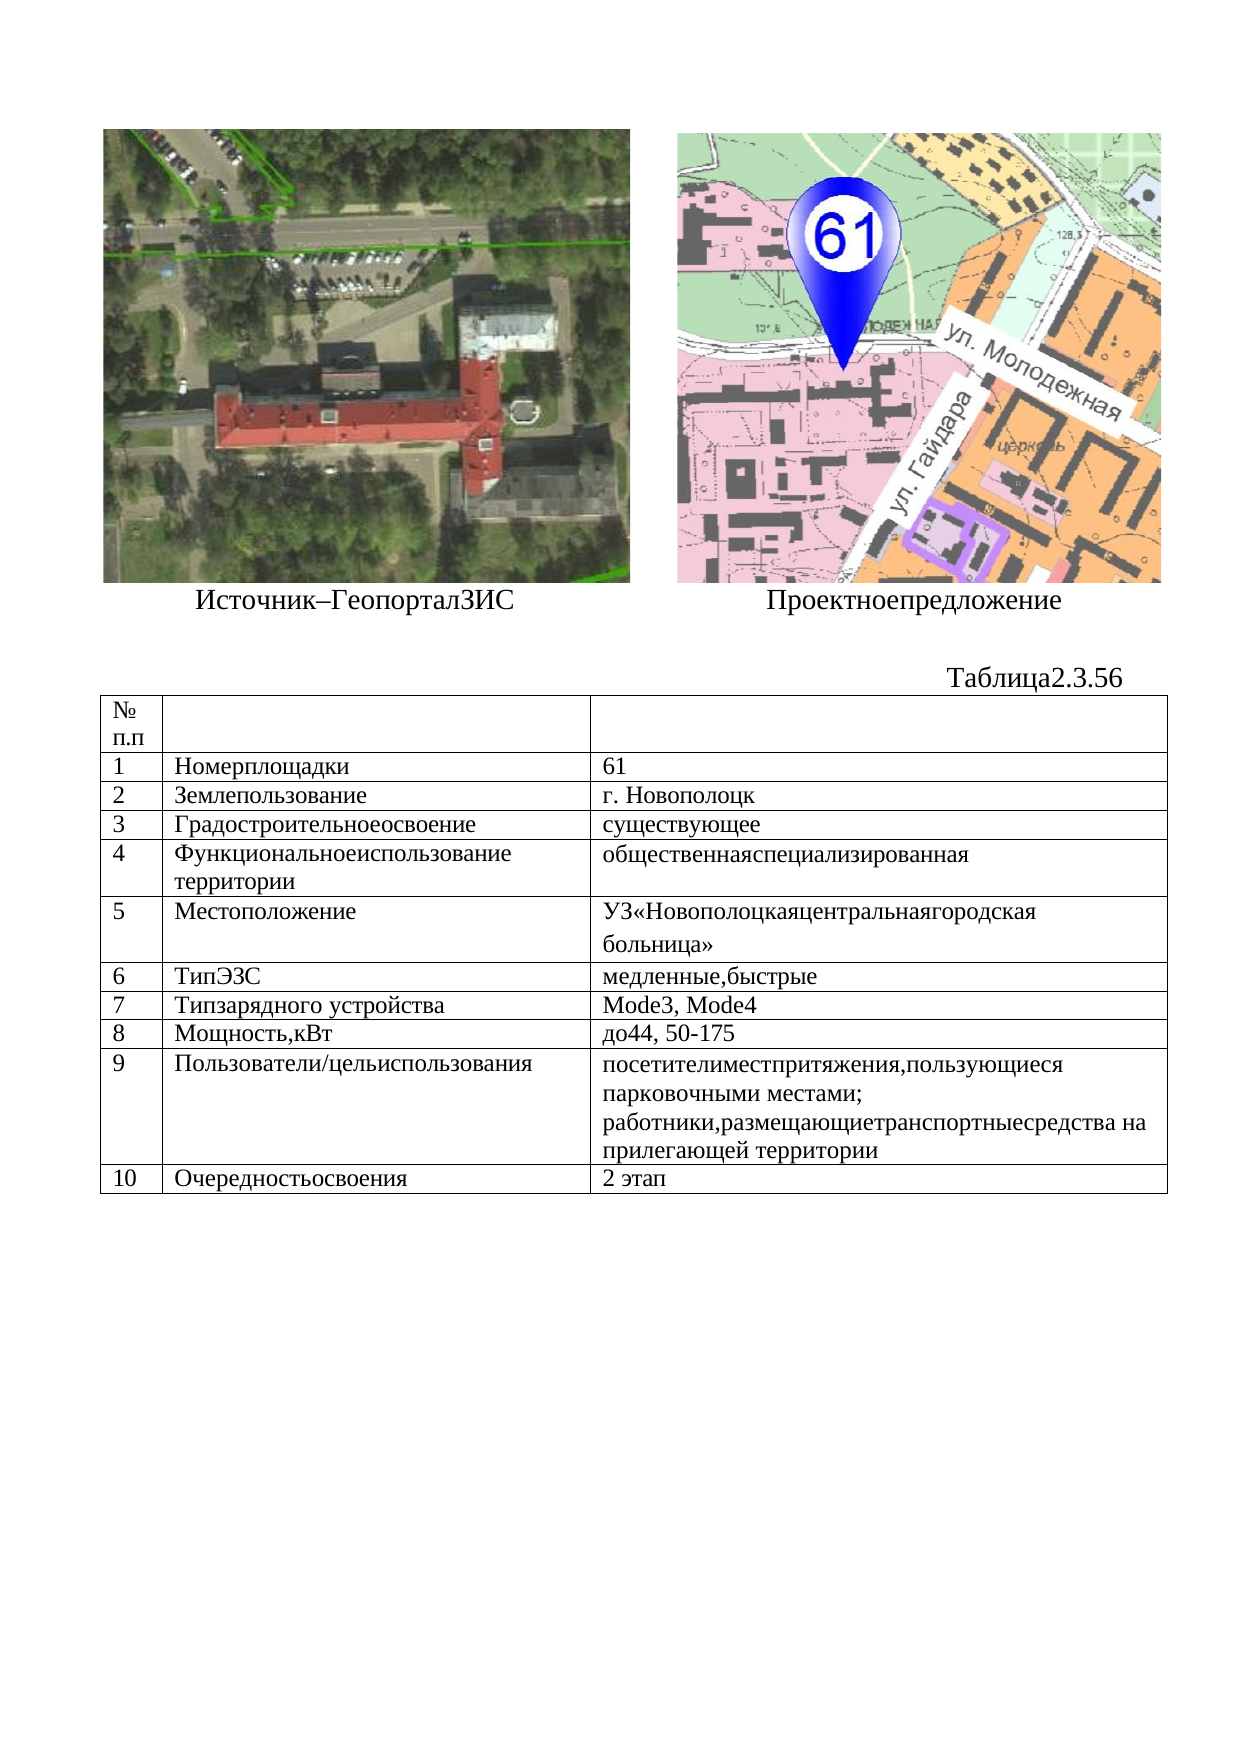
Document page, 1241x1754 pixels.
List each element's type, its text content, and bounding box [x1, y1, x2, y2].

table_header [163, 696, 590, 752]
table_cell Номерплощадки [163, 753, 590, 781]
table_cell до44, 50-175 [591, 1020, 1167, 1048]
table_cell Мощность,кВт [163, 1020, 590, 1048]
text Источник–ГеопорталЗИС Проектноепредложение [195, 582, 1226, 616]
table_cell 61 [591, 753, 1167, 781]
table_cell Землепользование [163, 782, 590, 810]
table_cell медленные,быстрые [591, 963, 1167, 991]
table_cell 3 [101, 811, 162, 838]
picture [677, 133, 1162, 583]
table_cell Местоположение [163, 897, 590, 962]
table_cell г. Новополоцк [591, 782, 1167, 810]
table_cell Очередностьосвоения [163, 1165, 590, 1193]
table_cell существующее [591, 811, 1167, 838]
table_cell 2 [101, 782, 162, 810]
table_cell 6 [101, 963, 162, 991]
table_cell 5 [101, 897, 162, 962]
table_cell 1 [101, 753, 162, 781]
text Таблица2.3.56 [100, 661, 1123, 694]
table_cell Mode3, Mode4 [591, 992, 1167, 1019]
table_cell 10 [101, 1165, 162, 1193]
table_cell 7 [101, 992, 162, 1019]
table_cell 4 [101, 840, 162, 896]
table_cell общественнаяспециализированная [591, 840, 1167, 896]
table_cell 9 [101, 1049, 162, 1164]
table_cell УЗ«Новополоцкаяцентральнаягородская больница» [591, 897, 1167, 962]
picture [103, 129, 631, 583]
table_header [591, 696, 1167, 752]
table_cell 2 этап [591, 1165, 1167, 1193]
table_cell Типзарядного устройства [163, 992, 590, 1019]
table_cell посетителиместпритяжения,пользующиеся парковочными местами; работники,размещающиетранспортныесредства на прилегающей территории [591, 1049, 1167, 1164]
table_cell 8 [101, 1020, 162, 1048]
table_cell Пользователи/цельиспользования [163, 1049, 590, 1164]
table_cell Функциональноеиспользование территории [163, 840, 590, 896]
table_cell Градостроительноеосвоение [163, 811, 590, 838]
table_cell ТипЭЗС [163, 963, 590, 991]
table_header № п.п [101, 696, 162, 752]
